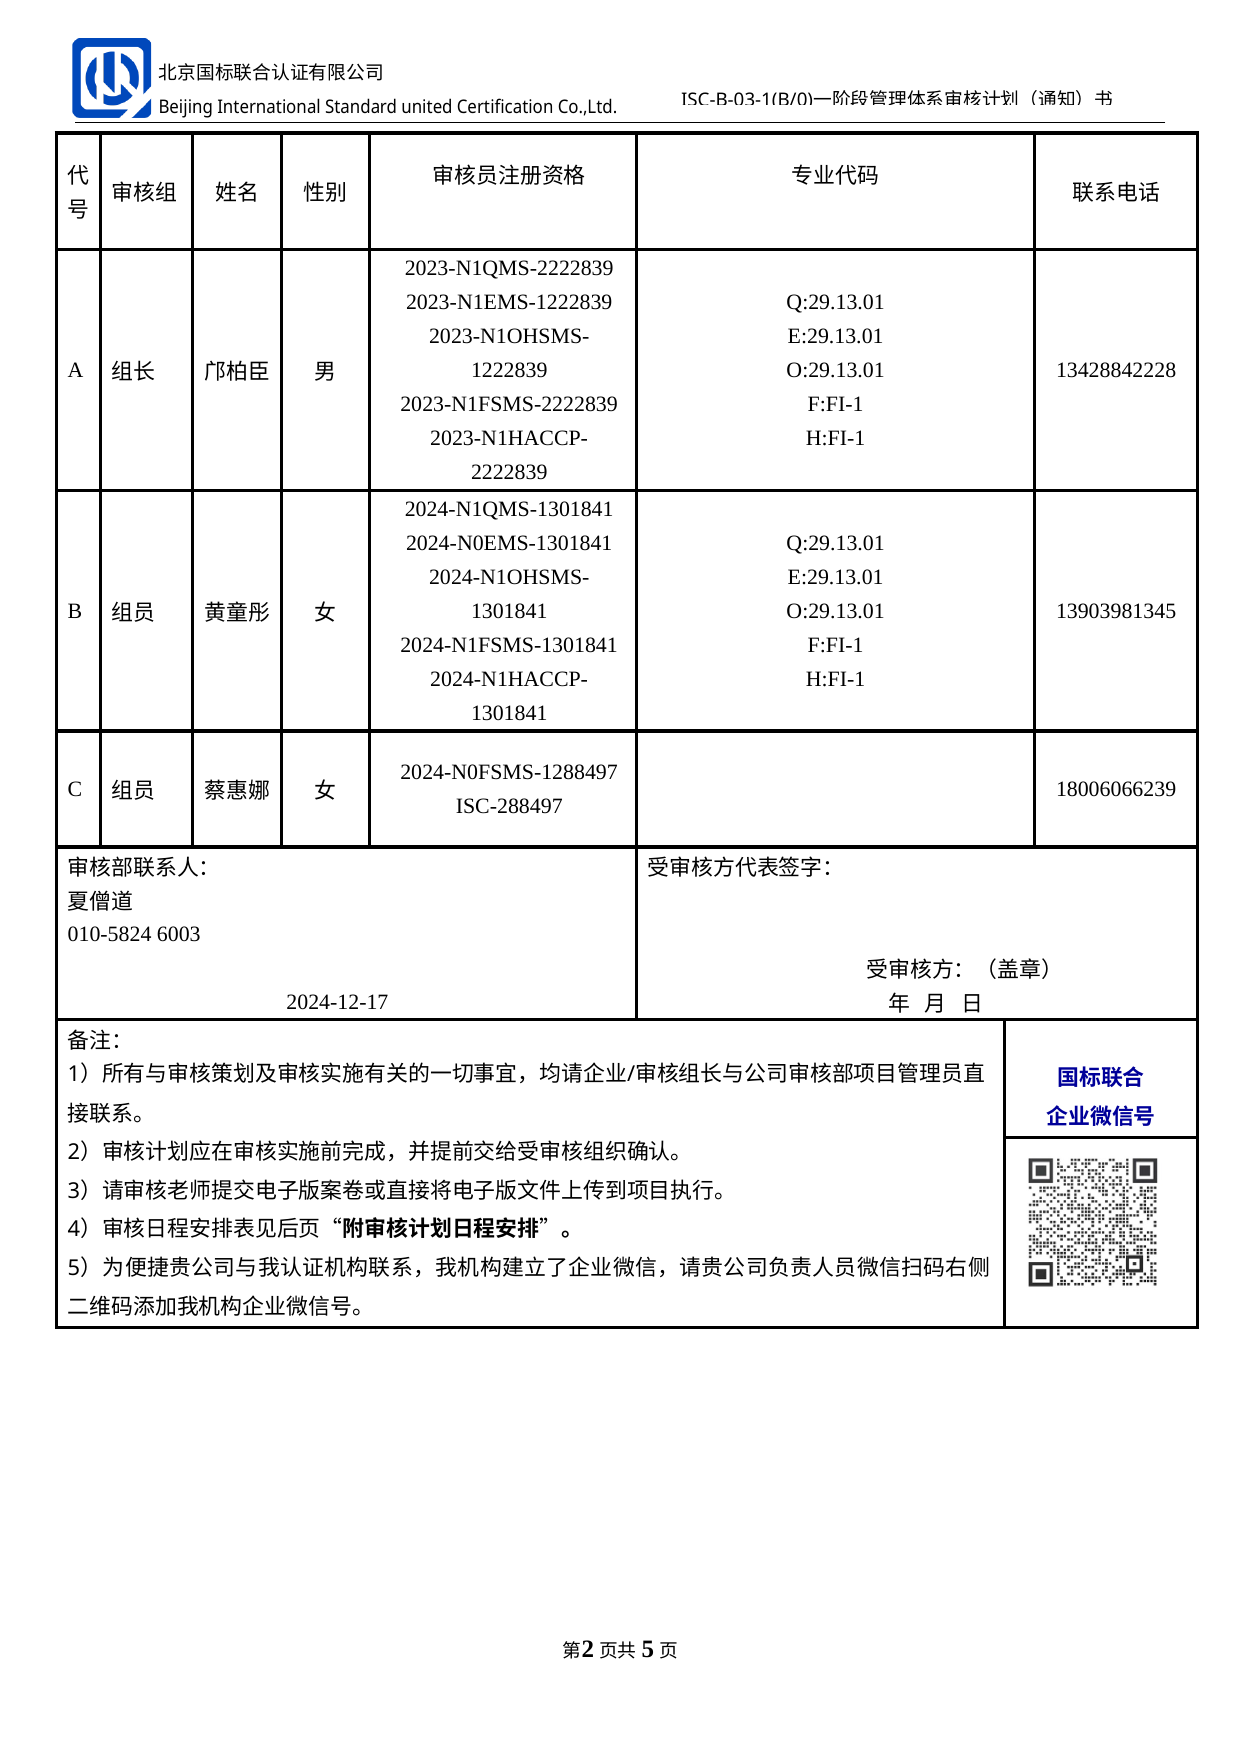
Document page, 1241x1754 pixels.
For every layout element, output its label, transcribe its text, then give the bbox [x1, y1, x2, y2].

table_cell B [58, 492, 99, 729]
table_cell A [58, 251, 99, 488]
table_cell 组长 [102, 251, 191, 488]
table_cell 审核组 [102, 135, 191, 248]
table_cell 联系电话 [1036, 135, 1196, 248]
table_cell 2024-N1QMS-1301841 2024-N0EMS-1301841 2024-N1OHSMS-1301841 2024-N1FSMS-1301841 2024-N1HACCP-1301841 [371, 492, 635, 729]
table_cell 性别 [283, 135, 368, 248]
table_cell 13428842228 [1036, 251, 1196, 488]
picture [1020, 1152, 1166, 1296]
table_cell 组员 [102, 733, 191, 845]
table_cell 代号 [58, 135, 99, 248]
table_cell 18006066239 [1036, 733, 1196, 845]
table_cell Q:29.13.01 E:29.13.01 O:29.13.01 F:FI-1 H:FI-1 [638, 251, 1033, 488]
table_cell 女 [283, 733, 368, 845]
table_cell 男 [283, 251, 368, 488]
table_cell 组员 [102, 492, 191, 729]
table_cell Q:29.13.01 E:29.13.01 O:29.13.01 F:FI-1 H:FI-1 [638, 492, 1033, 729]
table_cell 2024-N0FSMS-1288497 ISC-288497 [371, 733, 635, 845]
table_cell 审核员注册资格 [371, 135, 635, 248]
table_cell 专业代码 [638, 135, 1033, 248]
table_cell 13903981345 [1036, 492, 1196, 729]
table_cell 2023-N1QMS-2222839 2023-N1EMS-1222839 2023-N1OHSMS-1222839 2023-N1FSMS-2222839 2023-N1HACCP-2222839 [371, 251, 635, 488]
table_cell [1006, 1139, 1196, 1326]
table_cell C [58, 733, 99, 845]
table_cell 黄童彤 [194, 492, 280, 729]
table_cell 姓名 [194, 135, 280, 248]
table_cell 女 [283, 492, 368, 729]
table_cell 备注： 1）所有与审核策划及审核实施有关的一切事宜，均请企业/审核组长与公司审核部项目管理员直接联系。 2）审核计划应在审核实施前完成，并提前交给受审核组织确认。 3）请审核老师提交电子版案卷或直接将电子版文件上传到项目执行。 4）审核日程安排表见后页“附审核计划日程安排”。 5）为便捷贵公司与我认证机构联系，我机构建立了企业微信，请贵公司负责人员微信扫码右侧二维码添加我机构企业微信号。 [58, 1021, 1003, 1326]
table_cell 国标联合 企业微信号 [1006, 1021, 1196, 1136]
picture [72, 38, 152, 118]
table_cell 邝柏臣 [194, 251, 280, 488]
table_cell 审核部联系人： 夏僧道 010-5824 6003 2024-12-17 [58, 849, 635, 1018]
table_cell 受审核方代表签字： 受审核方：（盖章） 年 月 日 [638, 849, 1196, 1018]
table_cell 蔡惠娜 [194, 733, 280, 845]
table_cell [638, 733, 1033, 845]
